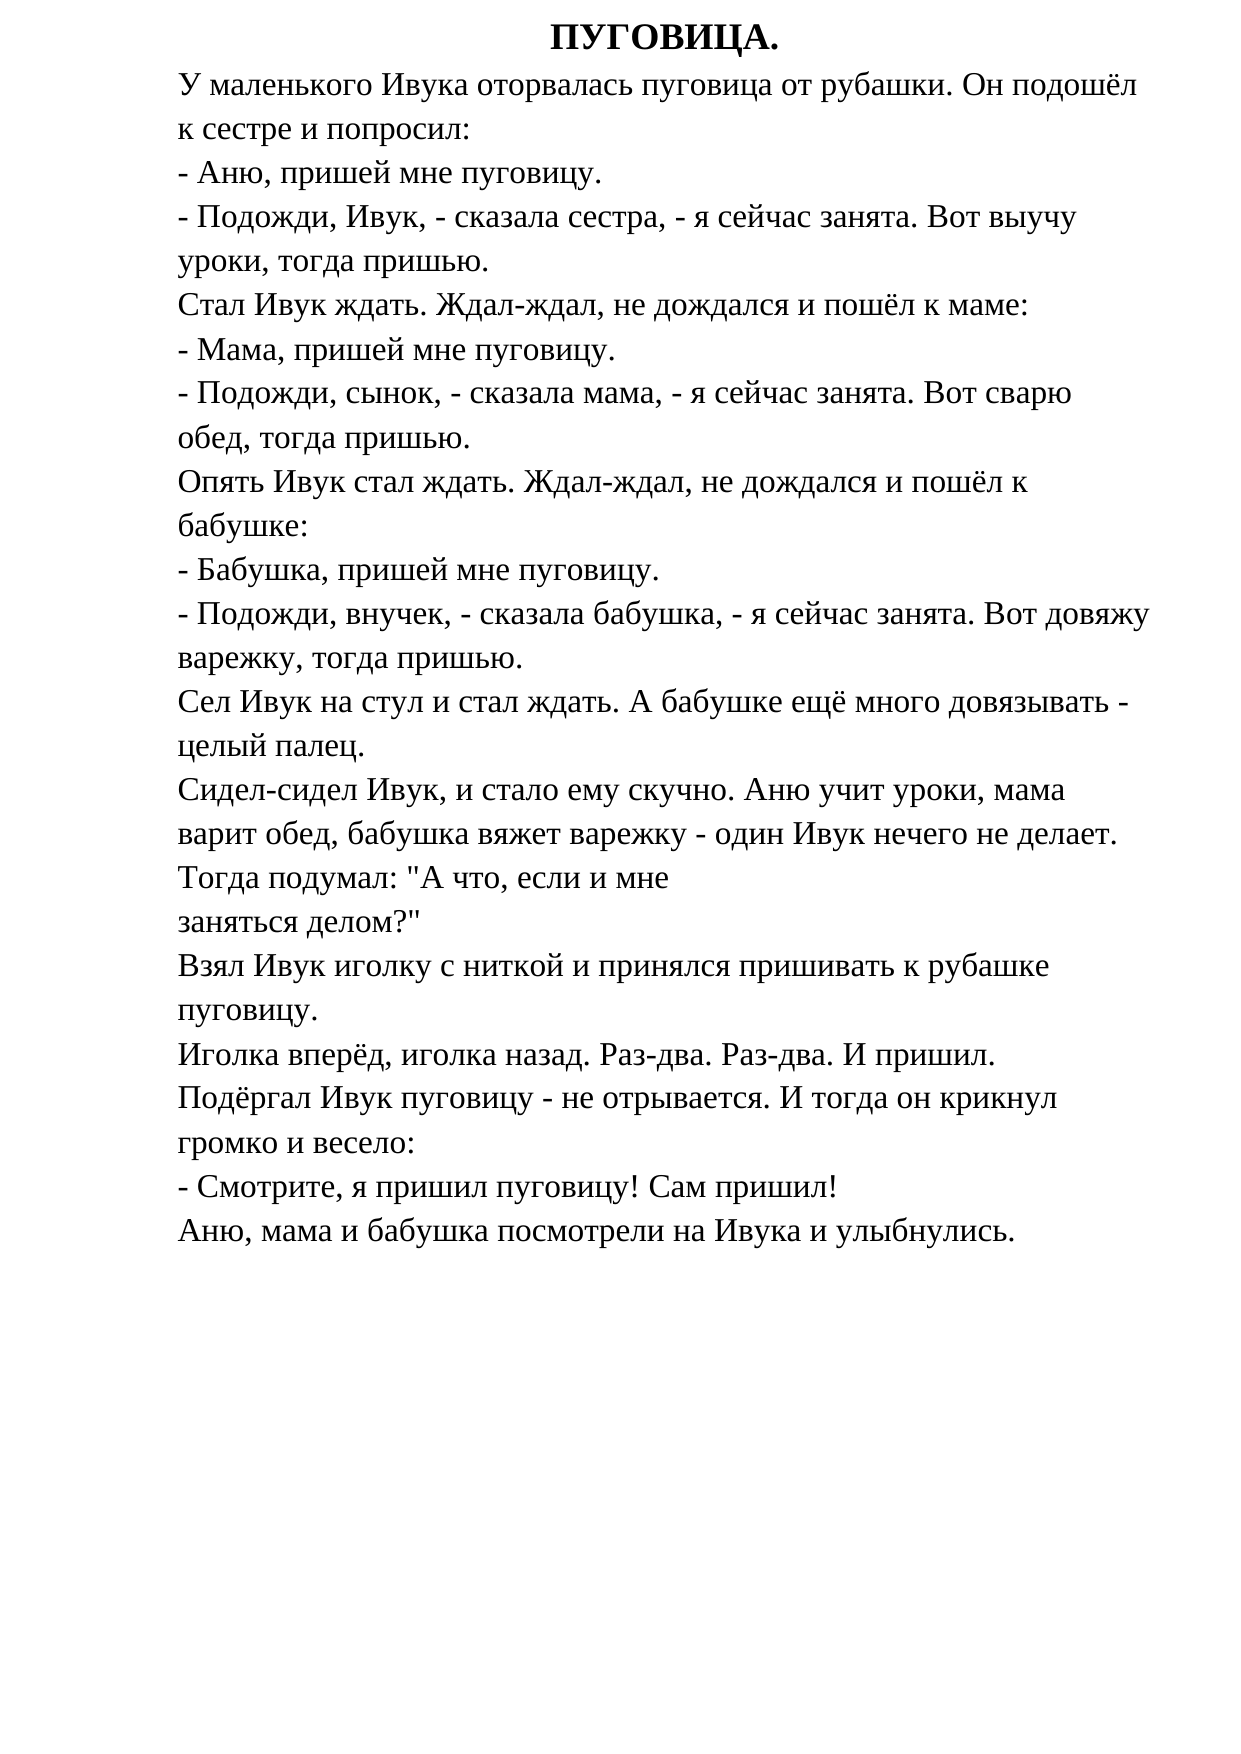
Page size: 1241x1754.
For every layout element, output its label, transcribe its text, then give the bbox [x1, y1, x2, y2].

text Стал Ивук ждать. Ждал-ждал, не дождался и пошёл к маме: [177, 285, 1152, 323]
text - Аню, пришей мне пуговицу. [177, 152, 1152, 191]
text Опять Ивук стал ждать. Ждал-ждал, не дождался и пошёл к бабушке: [177, 461, 1152, 543]
text Взял Ивук иголку с ниткой и принялся пришивать к рубашке пуговицу. [177, 946, 1152, 1028]
text заняться делом?" [177, 902, 1152, 940]
text Аню, мама и бабушка посмотрели на Ивука и улыбнулись. [177, 1210, 1152, 1248]
text - Мама, пришей мне пуговицу. [177, 329, 1152, 367]
text - Подожди, внучек, - сказала бабушка, - я сейчас занята. Вот довяжу варежку, тогда пришью. [177, 593, 1152, 676]
text ПУГОВИЦА. [177, 15, 1152, 58]
text Сел Ивук на стул и стал ждать. А бабушке ещё много довязывать - целый палец. [177, 681, 1152, 764]
text Сидел-сидел Ивук, и стало ему скучно. Аню учит уроки, мама варит обед, бабушка вяжет варежку - один Ивук нечего не делает. Тогда подумал: "А что, если и мне [177, 769, 1152, 896]
text Подёргал Ивук пуговицу - не отрывается. И тогда он крикнул громко и весело: [177, 1078, 1152, 1160]
text - Бабушка, пришей мне пуговицу. [177, 549, 1152, 587]
text Иголка вперёд, иголка назад. Раз-два. Раз-два. И пришил. [177, 1034, 1152, 1072]
text - Смотрите, я пришил пуговицу! Сам пришил! [177, 1166, 1152, 1204]
text - Подожди, сынок, - сказала мама, - я сейчас занята. Вот сварю обед, тогда пришью. [177, 373, 1152, 455]
text - Подожди, Ивук, - сказала сестра, - я сейчас занята. Вот выучу уроки, тогда пришью. [177, 197, 1152, 279]
text У маленького Ивука оторвалась пуговица от рубашки. Он подошёл к сестре и попросил: [177, 64, 1152, 147]
